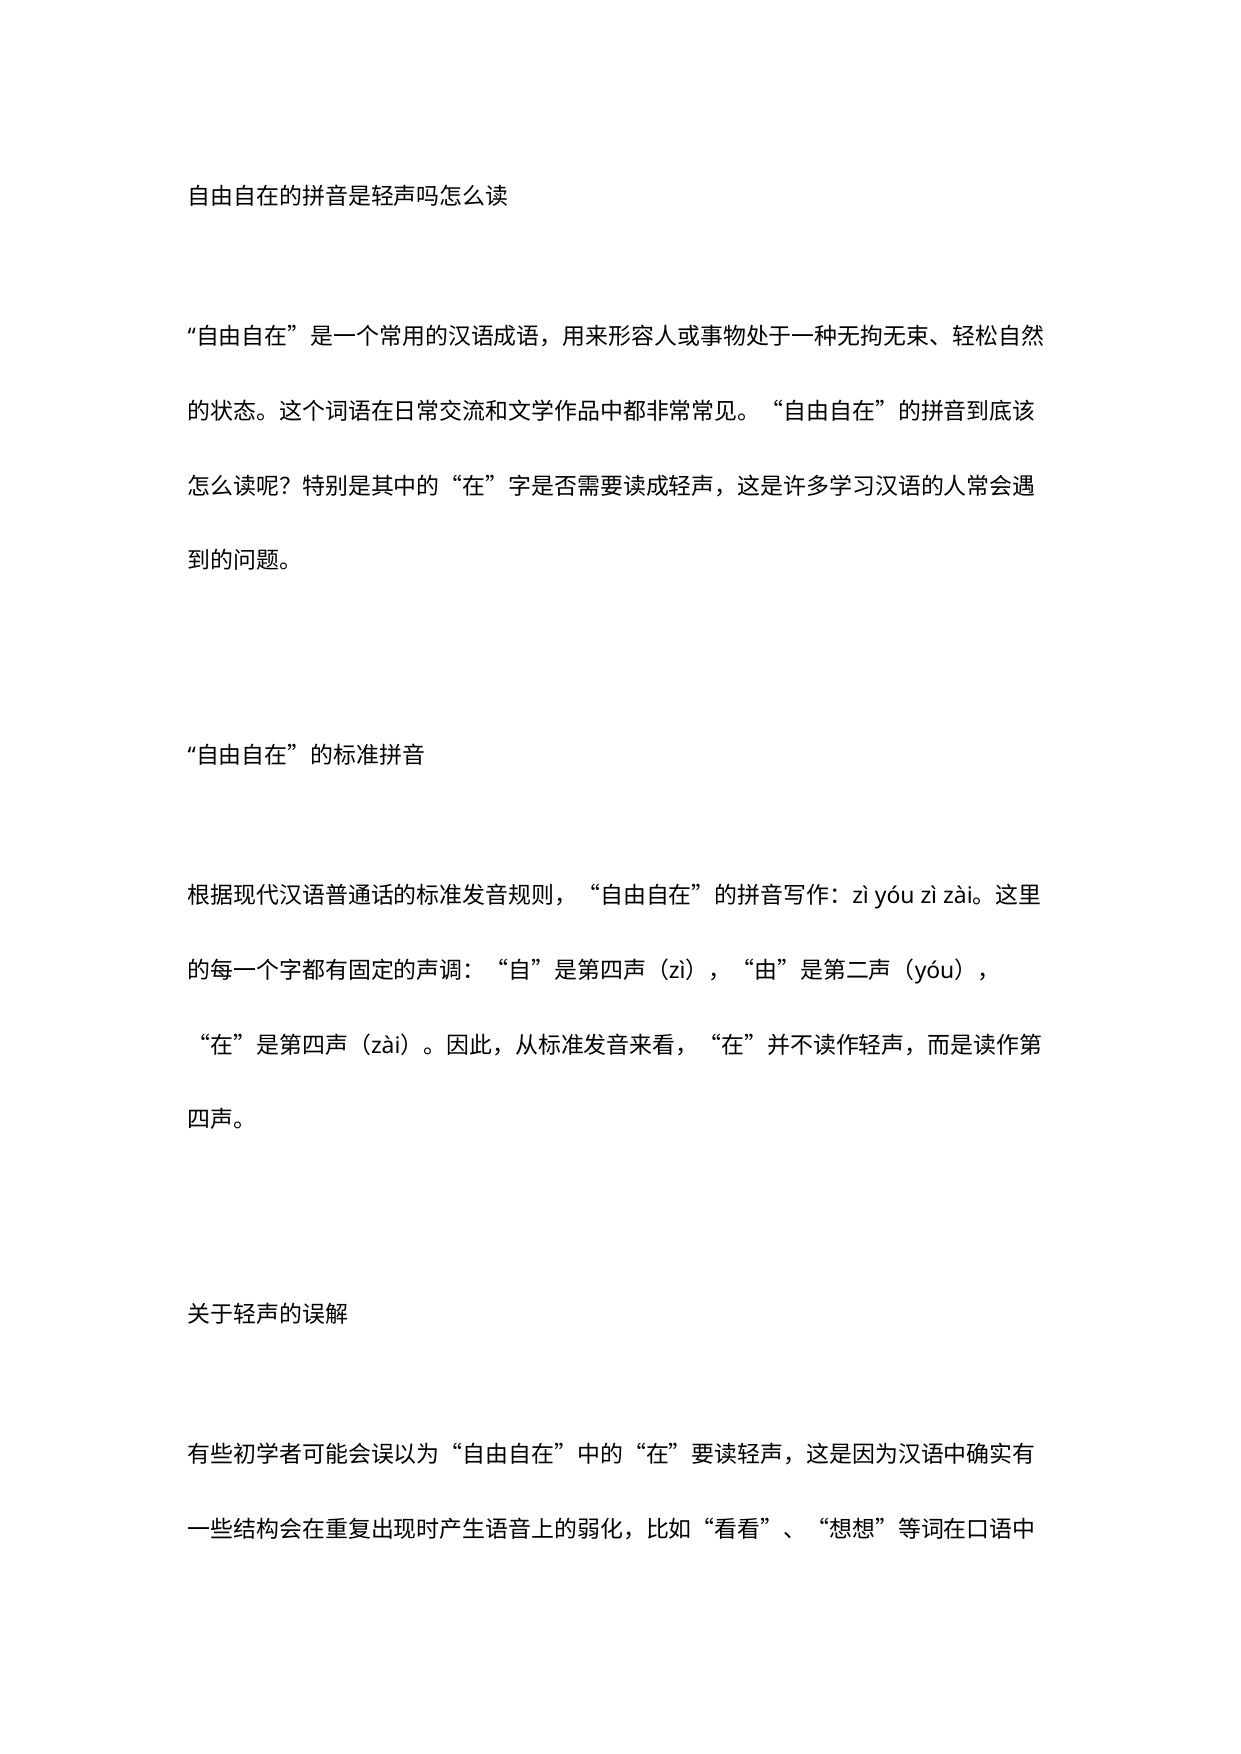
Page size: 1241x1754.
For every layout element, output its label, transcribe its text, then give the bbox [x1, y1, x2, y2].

text “自由自在”是一个常用的汉语成语，用来形容人或事物处于一种无拘无束、轻松自然的状态。这个词语在日常交流和文学作品中都非常常见。“自由自在”的拼音到底该怎么读呢？特别是其中的“在”字是否需要读成轻声，这是许多学习汉语的人常会遇到的问题。 [187, 302, 1053, 591]
text 关于轻声的误解 [187, 1279, 1053, 1344]
text 自由自在的拼音是轻声吗怎么读 [187, 162, 1053, 227]
text 根据现代汉语普通话的标准发音规则，“自由自在”的拼音写作：zì yóu zì zài。这里的每一个字都有固定的声调：“自”是第四声（zì），“由”是第二声（yóu），“在”是第四声（zài）。因此，从标准发音来看，“在”并不读作轻声，而是读作第四声。 [187, 861, 1053, 1150]
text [187, 1420, 1053, 1560]
text “自由自在”的标准拼音 [187, 721, 1053, 786]
